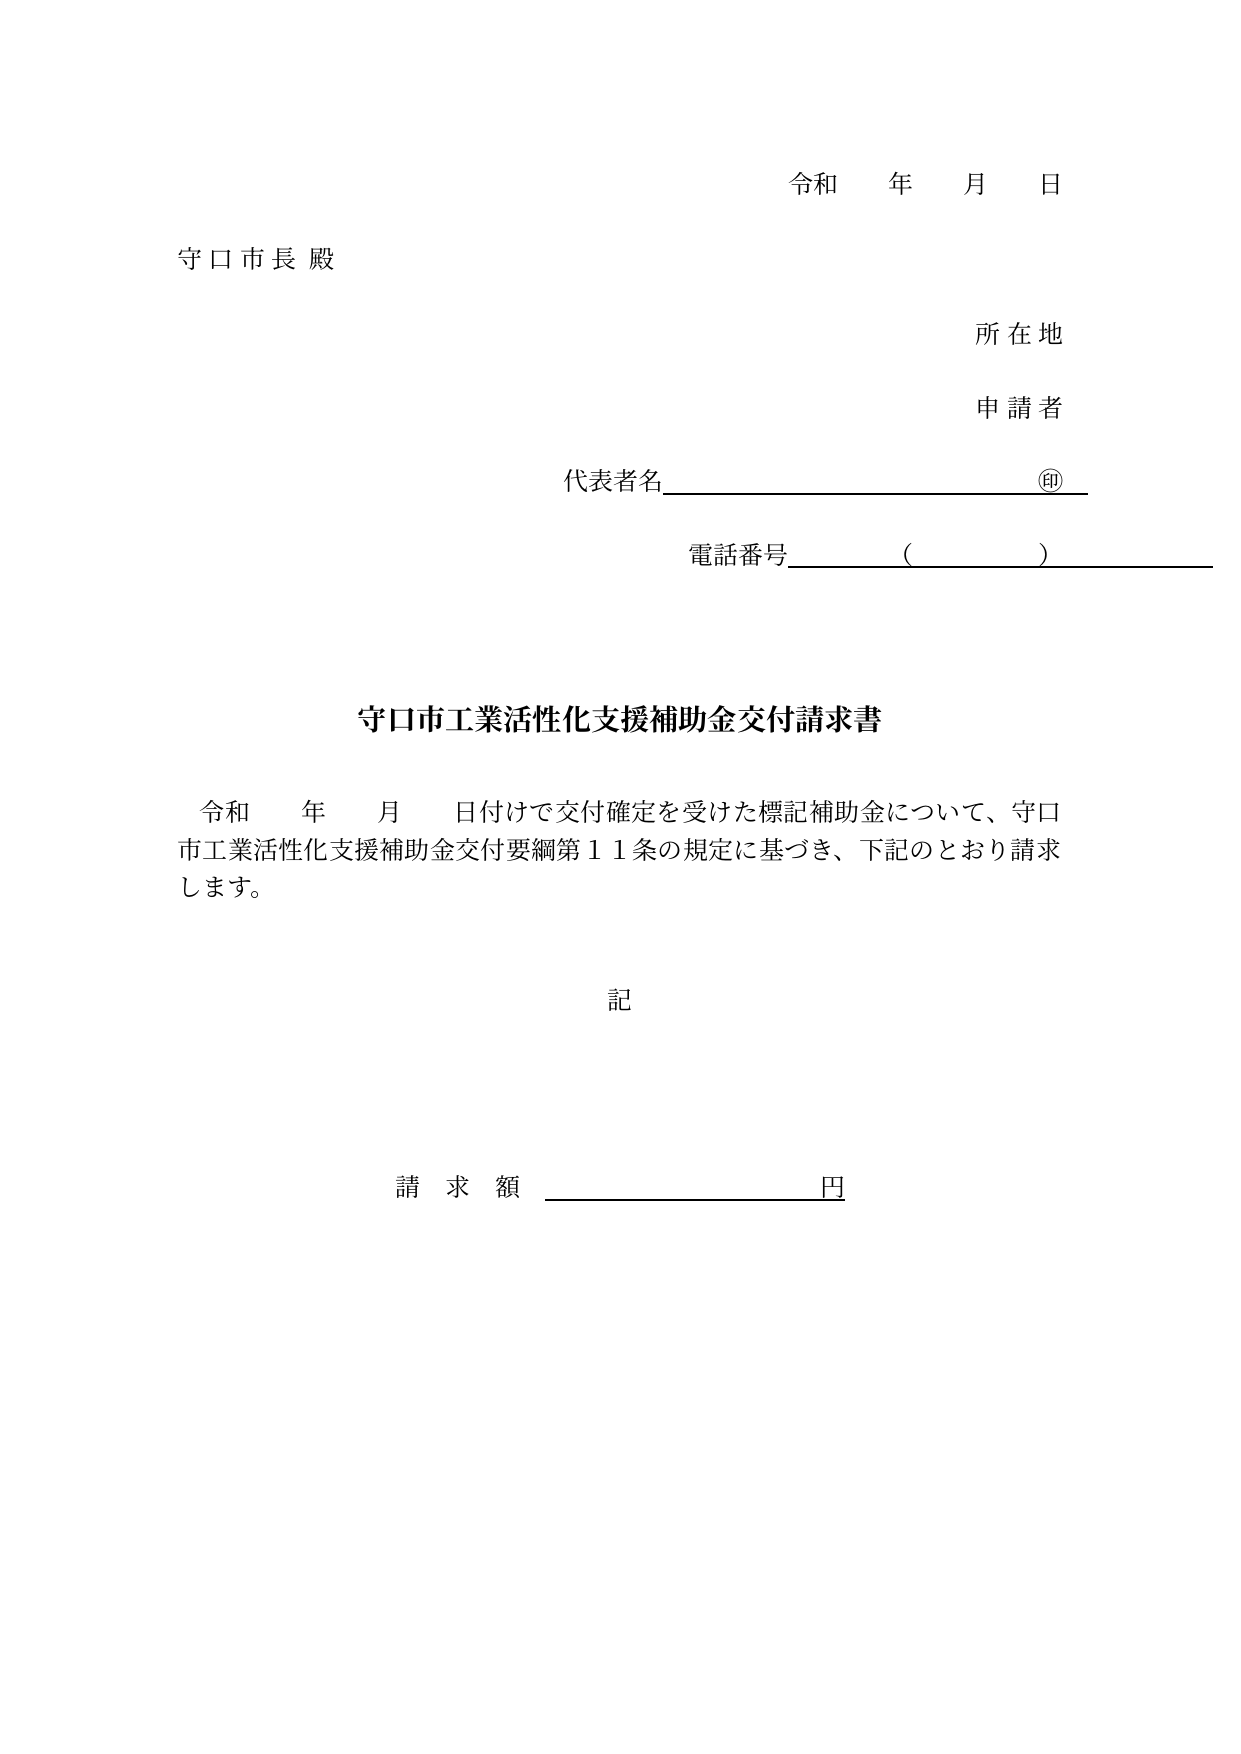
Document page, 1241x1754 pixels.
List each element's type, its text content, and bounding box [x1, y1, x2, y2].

text 所在地 [177, 314, 1063, 352]
text 記 [177, 980, 1063, 1017]
text 申 請 者 [177, 388, 1063, 425]
text 守口市工業活性化支援補助金交付請求書 [177, 680, 1063, 755]
text 令和 年 月 日 [177, 164, 1063, 202]
text 守 口 市 長 殿 [177, 239, 1063, 277]
text 令和 年 月 日付けで交付確定を受けた標記補助金について、守口市工業活性化支援補助金交付要綱第１１条の規定に基づき、下記のとおり請求します。 [177, 792, 1063, 905]
text 請 求 額 円 [177, 1167, 1063, 1205]
text 代表者名 ㊞ [177, 461, 1063, 499]
text 電話番号 （ ） [177, 535, 1063, 572]
